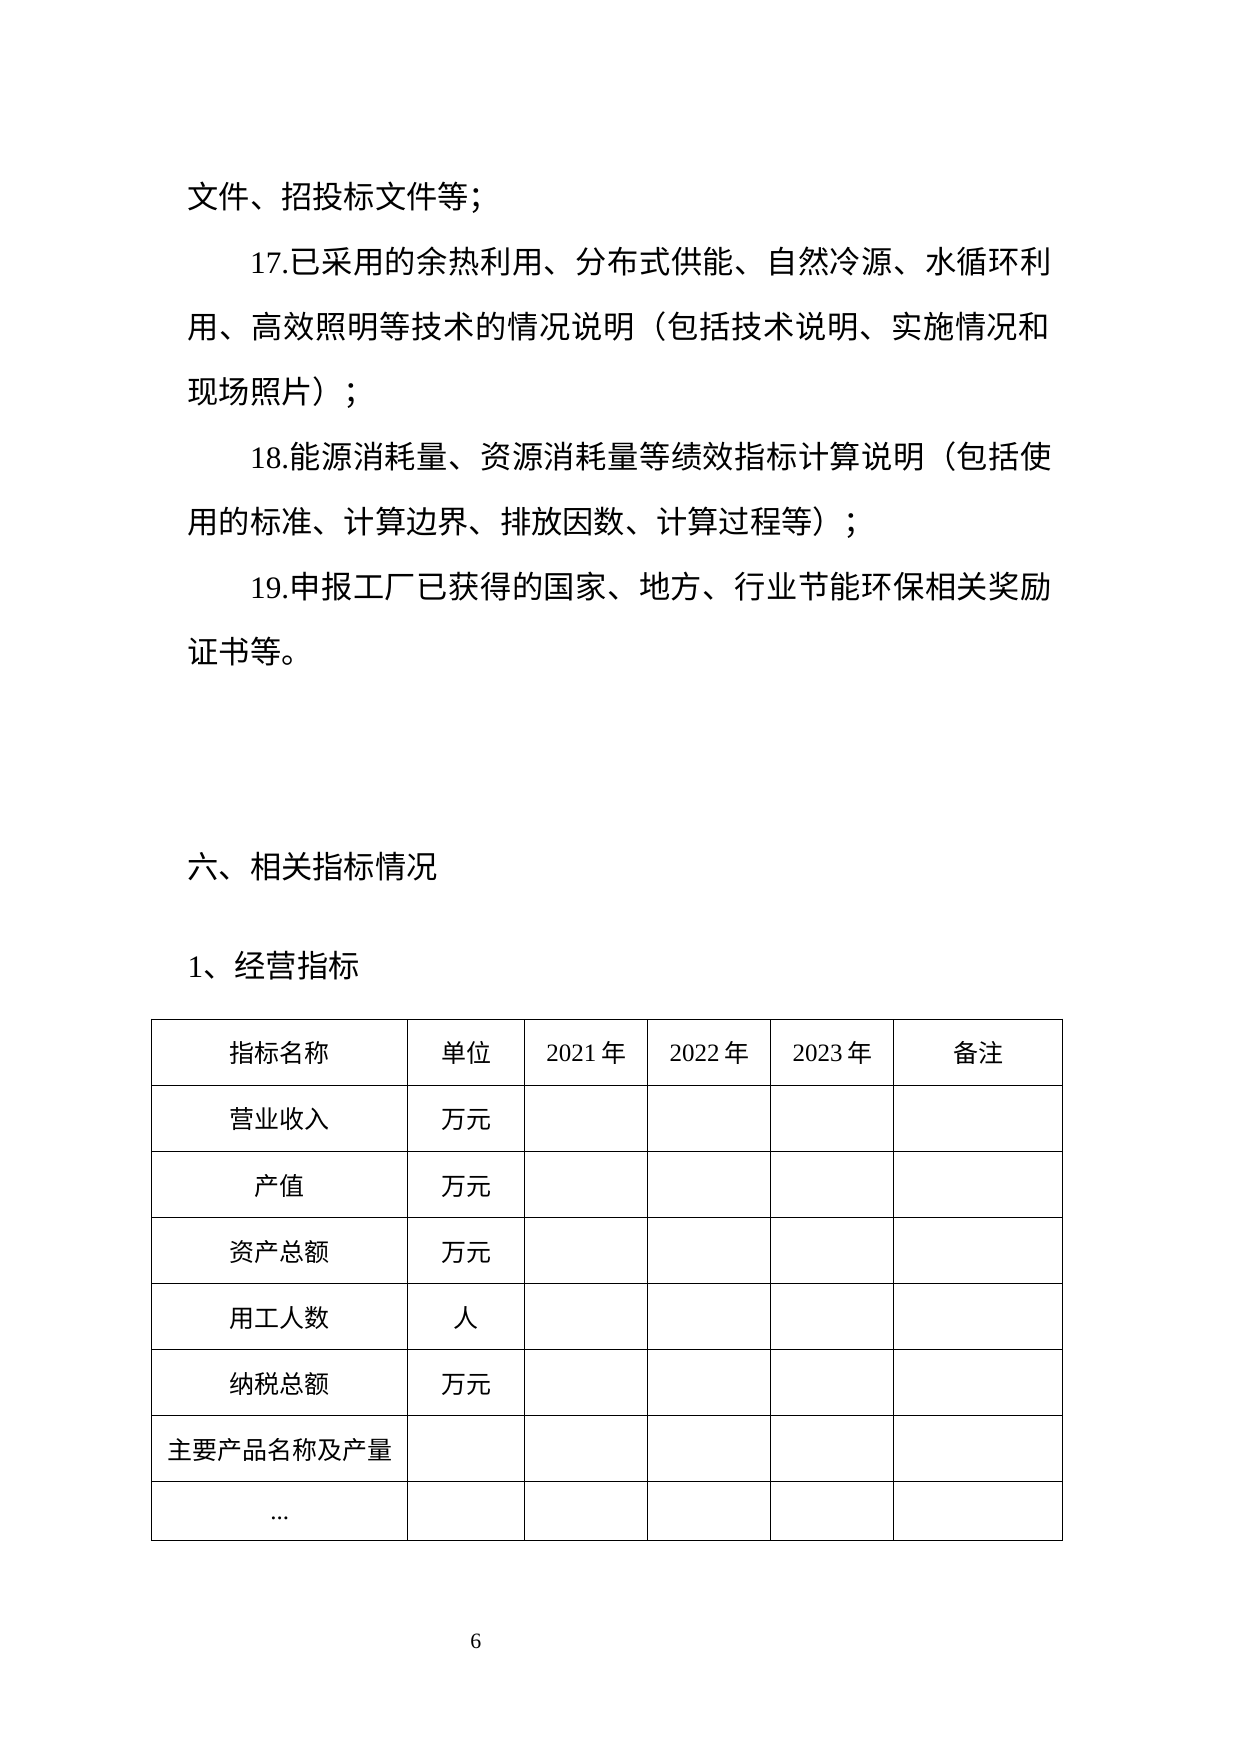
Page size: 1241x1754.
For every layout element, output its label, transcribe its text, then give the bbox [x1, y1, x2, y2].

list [187, 162, 1053, 227]
table_cell ... [152, 1482, 407, 1540]
table_cell 人 [408, 1284, 524, 1349]
table_cell [894, 1350, 1062, 1415]
table_cell 万元 [408, 1152, 524, 1217]
table_cell [894, 1482, 1062, 1540]
table_cell 万元 [408, 1086, 524, 1151]
table_header 2021年 [525, 1020, 647, 1084]
table_cell [771, 1284, 893, 1349]
table_cell 资产总额 [152, 1218, 407, 1283]
table_cell 纳税总额 [152, 1350, 407, 1415]
table_cell [648, 1152, 770, 1217]
table_cell [408, 1416, 524, 1481]
table_cell [525, 1086, 647, 1151]
list 17.已采用的余热利用、分布式供能、自然冷源、水循环利用、高效照明等技术的情况说明（包括技术说明、实施情况和现场照片）； [187, 227, 1053, 422]
table_header 2022年 [648, 1020, 770, 1084]
table_header 备注 [894, 1020, 1062, 1084]
table_cell 产值 [152, 1152, 407, 1217]
table_header 单位 [408, 1020, 524, 1084]
table_cell [771, 1086, 893, 1151]
text 19.申报工厂已获得的国家、地方、行业节能环保相关奖励证书等。 [187, 552, 1053, 682]
table_header 指标名称 [152, 1020, 407, 1084]
table_cell [894, 1152, 1062, 1217]
list 1、经营指标 [187, 931, 1053, 996]
table_cell [894, 1086, 1062, 1151]
table_cell [771, 1152, 893, 1217]
table_cell [525, 1152, 647, 1217]
table_cell [771, 1350, 893, 1415]
table_cell [648, 1218, 770, 1283]
table_cell [894, 1284, 1062, 1349]
table_cell 万元 [408, 1350, 524, 1415]
list 18.能源消耗量、资源消耗量等绩效指标计算说明（包括使用的标准、计算边界、排放因数、计算过程等）； [187, 422, 1053, 552]
table_cell [408, 1482, 524, 1540]
table_cell [525, 1482, 647, 1540]
table_cell [525, 1284, 647, 1349]
table_cell 主要产品名称及产量 [152, 1416, 407, 1481]
table_cell [894, 1416, 1062, 1481]
table_cell [648, 1416, 770, 1481]
table_cell [648, 1284, 770, 1349]
table_cell [525, 1218, 647, 1283]
table_cell 万元 [408, 1218, 524, 1283]
table_cell 营业收入 [152, 1086, 407, 1151]
table_cell [525, 1350, 647, 1415]
table_cell [771, 1482, 893, 1540]
table_header 2023年 [771, 1020, 893, 1084]
table_cell [648, 1086, 770, 1151]
table_cell [648, 1350, 770, 1415]
table_cell [648, 1482, 770, 1540]
text 六、相关指标情况 [187, 833, 1053, 898]
table_cell 用工人数 [152, 1284, 407, 1349]
table_cell [771, 1416, 893, 1481]
table_cell [894, 1218, 1062, 1283]
table_cell [525, 1416, 647, 1481]
table_cell [771, 1218, 893, 1283]
